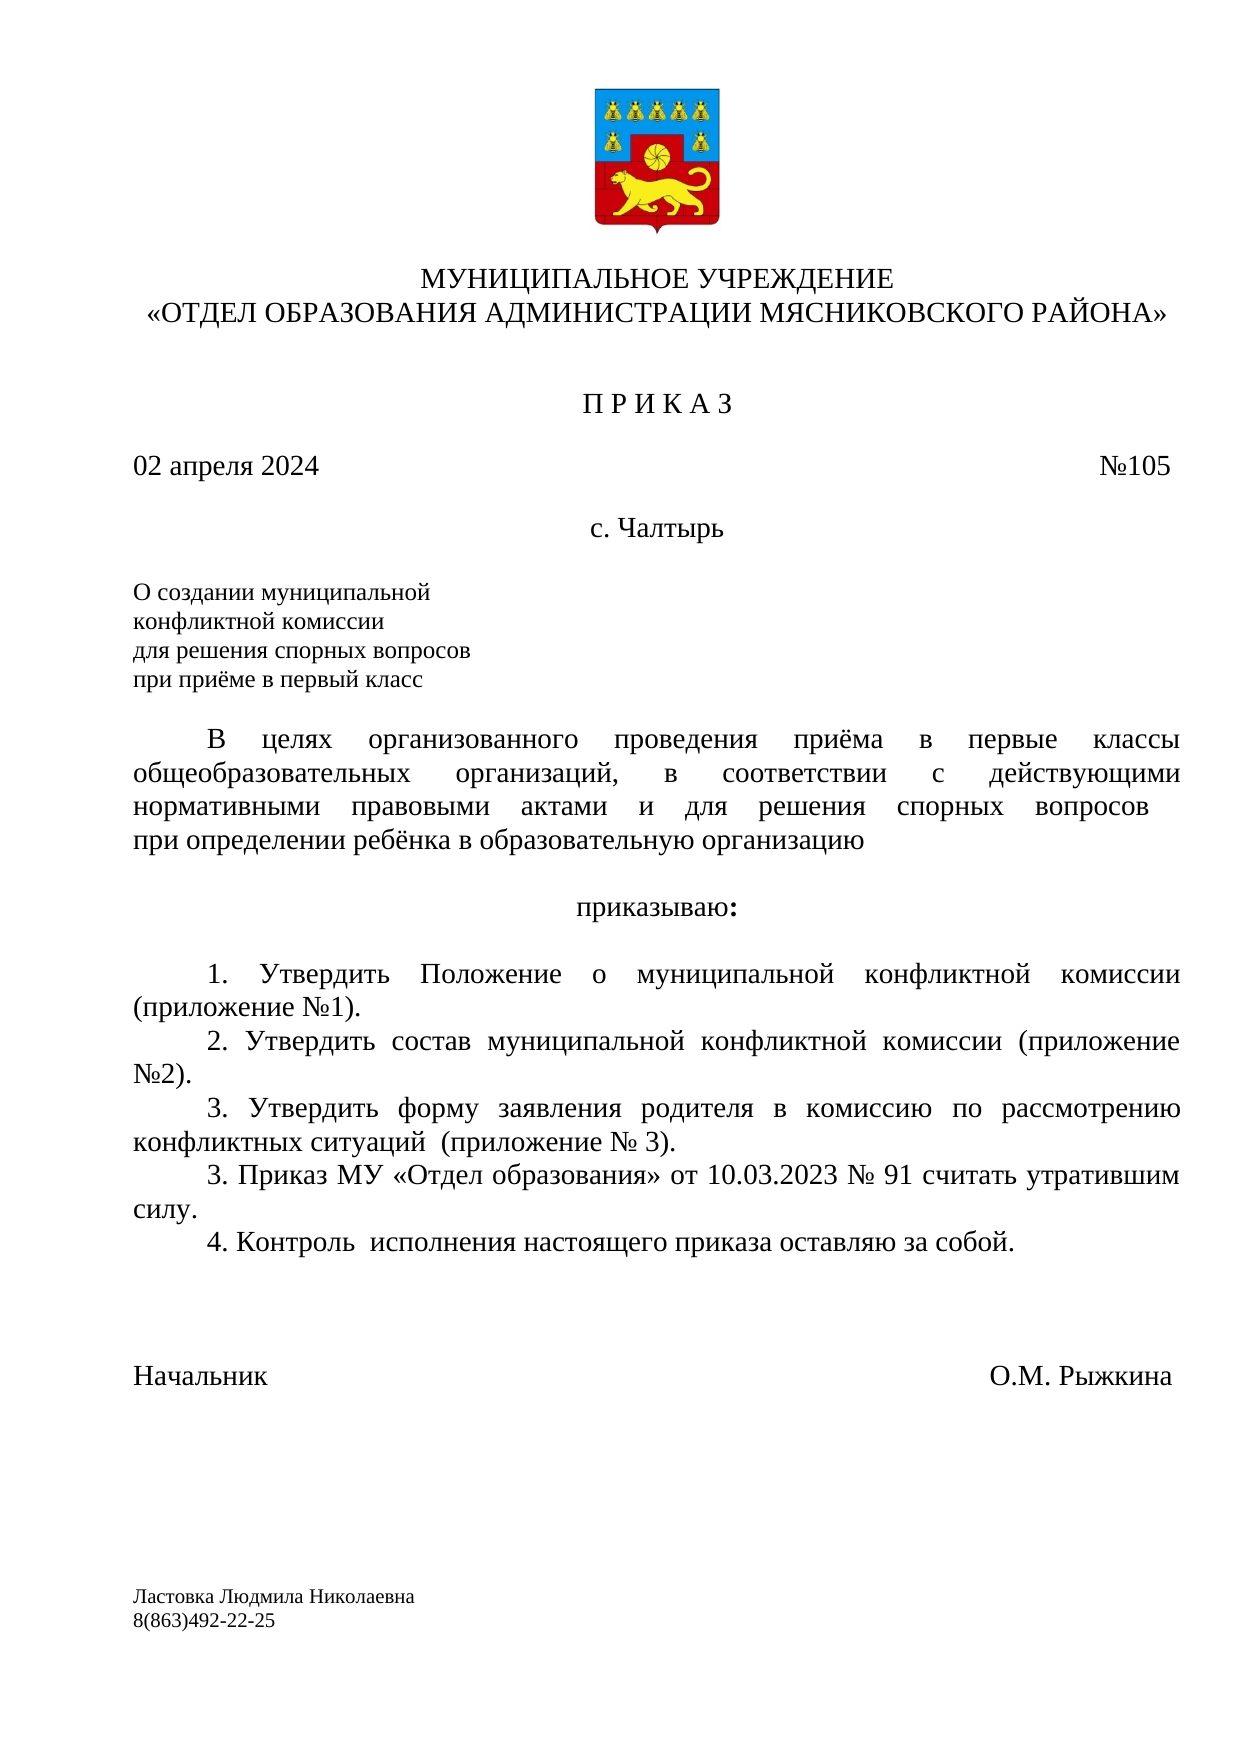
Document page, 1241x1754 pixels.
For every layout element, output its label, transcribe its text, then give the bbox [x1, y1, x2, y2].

text В целях организованного проведения приёма в первые классы общеобразовательных организаций, в соответствии с действующими нормативными правовыми актами и для решения спорных вопросов при определении ребёнка в образовательную организацию [133, 721, 1181, 855]
text конфликтной комиссии [133, 606, 1181, 635]
text П Р И К А З [133, 386, 1181, 419]
text 4. Контроль исполнения настоящего приказа оставляю за собой. [133, 1224, 1181, 1258]
text приказываю: [133, 889, 1181, 922]
text 1. Утвердить Положение о муниципальной конфликтной комиссии (приложение №1). [133, 956, 1181, 1023]
text МУНИЦИПАЛЬНОЕ УЧРЕЖДЕНИЕ [133, 261, 1181, 295]
text для решения спорных вопросов [133, 635, 1181, 664]
text 3. Утвердить форму заявления родителя в комиссию по рассмотрению конфликтных ситуаций (приложение № 3). [133, 1090, 1181, 1157]
text О создании муниципальной [133, 577, 1181, 606]
text 3. Приказ МУ «Отдел образования» от 10.03.2023 № 91 считать утратившим силу. [133, 1157, 1181, 1224]
text Начальник О.М. Рыжкина [133, 1358, 1181, 1392]
text при приёме в первый класс [133, 664, 1181, 692]
text 8(863)492-22-25 [133, 1608, 1181, 1632]
text «ОТДЕЛ ОБРАЗОВАНИЯ АДМИНИСТРАЦИИ МЯСНИКОВСКОГО РАЙОНА» [133, 295, 1181, 328]
text 02 апреля 2024 №105 [133, 448, 1181, 482]
text 2. Утвердить состав муниципальной конфликтной комиссии (приложение №2). [133, 1023, 1181, 1090]
text с. Чалтырь [133, 510, 1181, 544]
picture [589, 88, 725, 237]
text Ластовка Людмила Николаевна [133, 1584, 1181, 1608]
